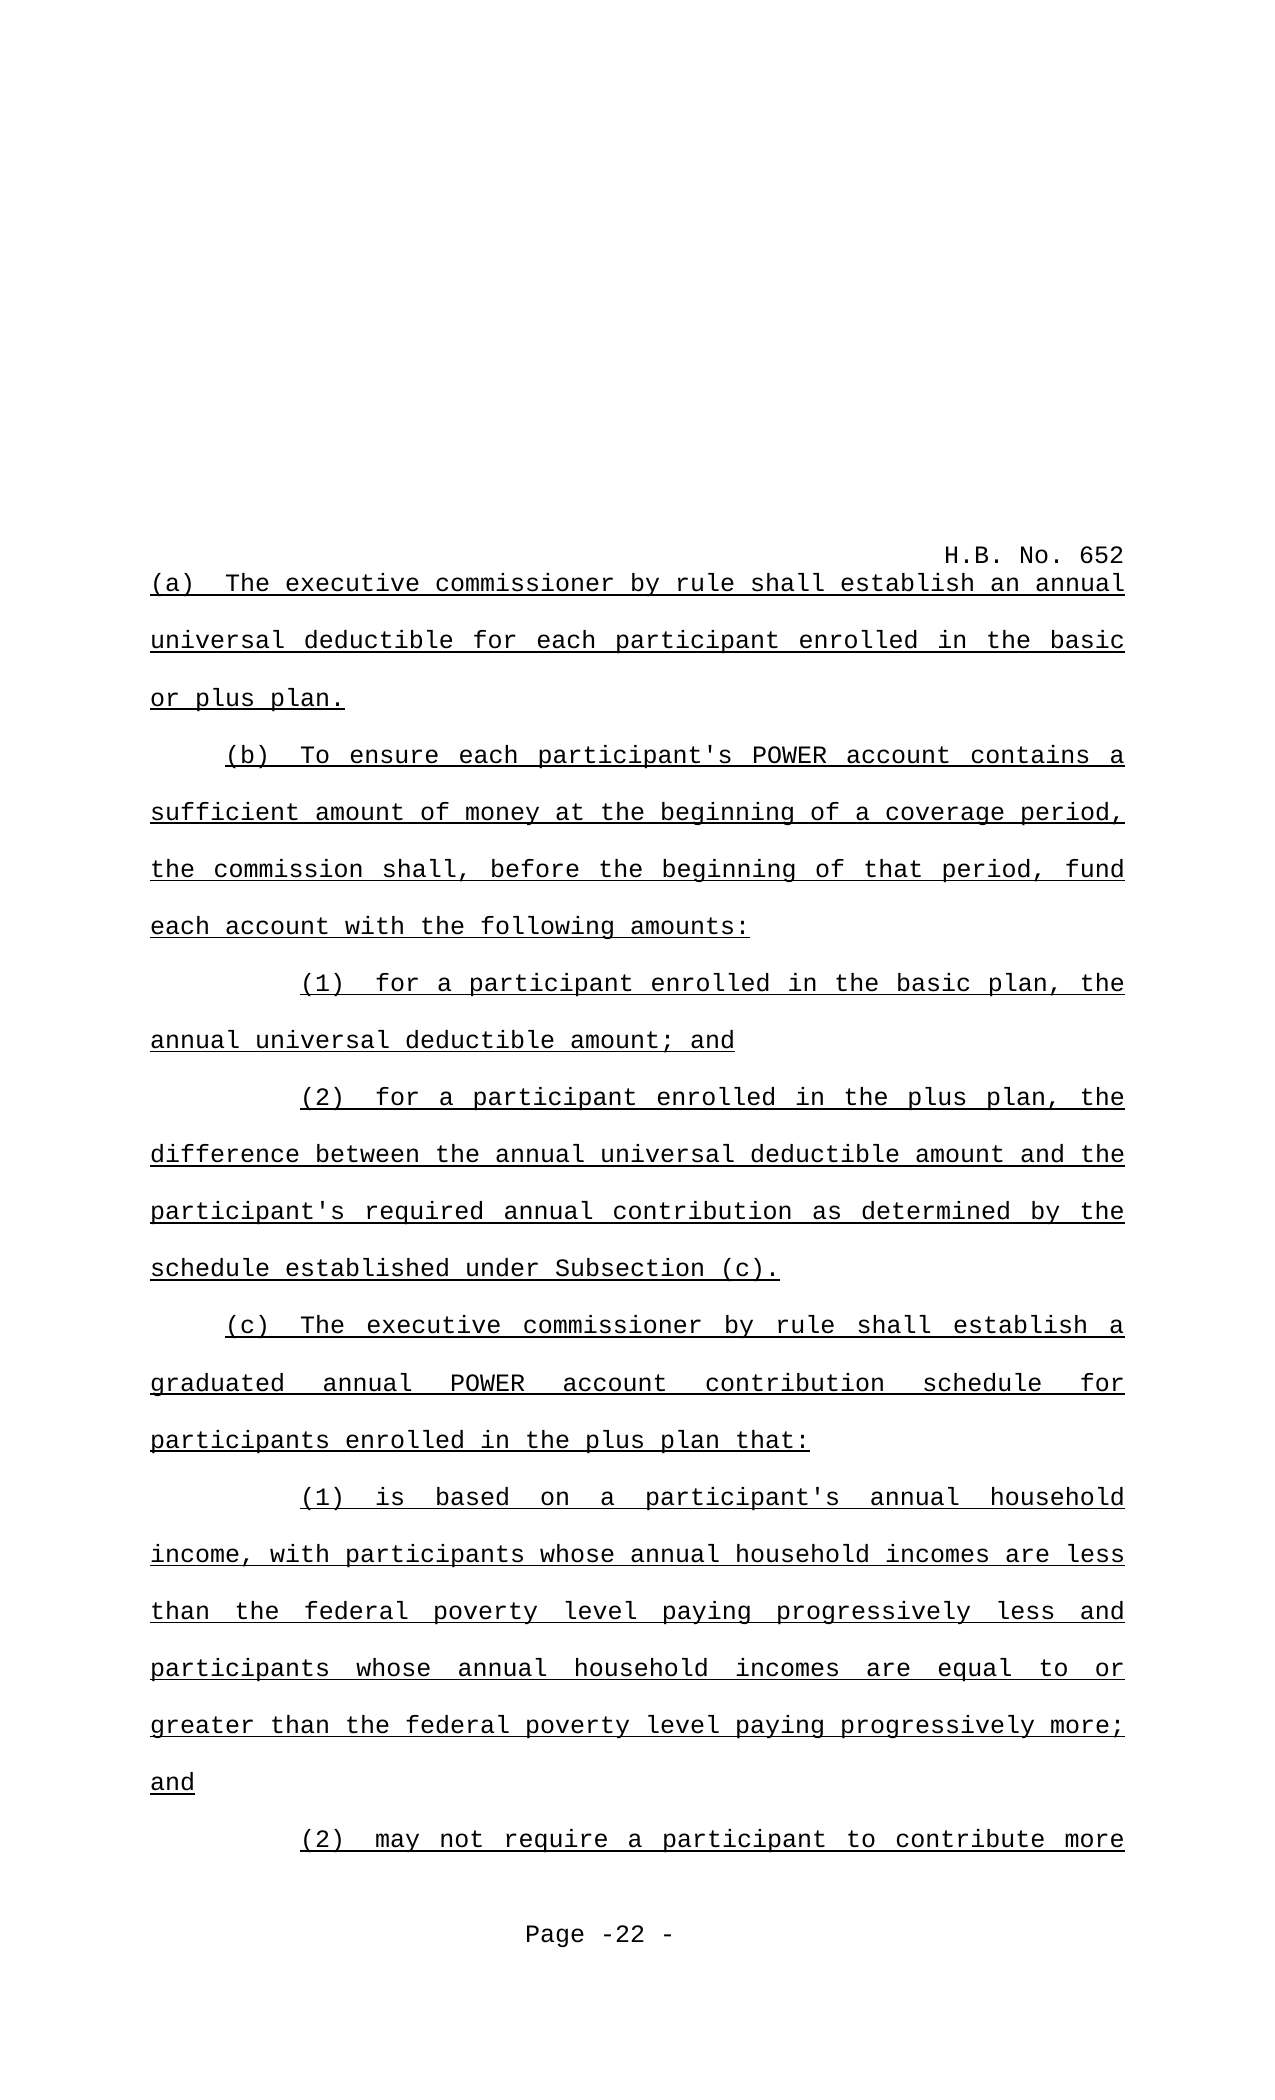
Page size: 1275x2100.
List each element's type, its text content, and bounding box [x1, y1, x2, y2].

text (1) is based on a participant's annual household income, with participants whose annual household incomes are less than the federal poverty level paying progressively less and participants whose annual household incomes are equal to or greater than the federal poverty level paying progressively more; and [150, 1737, 1125, 1798]
text (b) To ensure each participant's POWER account contains a sufficient amount of money at the beginning of a coverage period, the commission shall, before the beginning of that period, fund each account with the following amounts: [150, 881, 1125, 942]
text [150, 571, 1125, 594]
text (1) for a participant enrolled in the basic plan, the annual universal deductible amount; and [150, 970, 1125, 1056]
text (c) The executive commissioner by rule shall establish a graduated annual POWER account contribution schedule for participants enrolled in the plus plan that: [150, 1313, 1125, 1393]
text (1) is based on a participant's annual household income, with participants whose annual household incomes are less than the federal poverty level paying progressively less and participants whose annual household incomes are equal to or greater than the federal poverty level paying progressively more; and [150, 1680, 1125, 1736]
text (c) The executive commissioner by rule shall establish a graduated annual POWER account contribution schedule for participants enrolled in the plus plan that: [150, 1395, 1125, 1456]
text (b) To ensure each participant's POWER account contains a sufficient amount of money at the beginning of a coverage period, the commission shall, before the beginning of that period, fund each account with the following amounts: [150, 824, 1125, 880]
text (1) is based on a participant's annual household income, with participants whose annual household incomes are less than the federal poverty level paying progressively less and participants whose annual household incomes are equal to or greater than the federal poverty level paying progressively more; and [150, 1566, 1125, 1622]
text (b) To ensure each participant's POWER account contains a sufficient amount of money at the beginning of a coverage period, the commission shall, before the beginning of that period, fund each account with the following amounts: [150, 742, 1125, 822]
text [150, 1827, 1125, 1855]
text (2) for a participant enrolled in the plus plan, the difference between the annual universal deductible amount and the participant's required annual contribution as determined by the schedule established under Subsection (c). [150, 1084, 1125, 1165]
text (1) is based on a participant's annual household income, with participants whose annual household incomes are less than the federal poverty level paying progressively less and participants whose annual household incomes are equal to or greater than the federal poverty level paying progressively more; and [150, 1484, 1125, 1565]
text (2) for a participant enrolled in the plus plan, the difference between the annual universal deductible amount and the participant's required annual contribution as determined by the schedule established under Subsection (c). [150, 1224, 1125, 1284]
text (2) for a participant enrolled in the plus plan, the difference between the annual universal deductible amount and the participant's required annual contribution as determined by the schedule established under Subsection (c). [150, 1167, 1125, 1222]
text (1) is based on a participant's annual household income, with participants whose annual household incomes are less than the federal poverty level paying progressively less and participants whose annual household incomes are equal to or greater than the federal poverty level paying progressively more; and [150, 1623, 1125, 1679]
